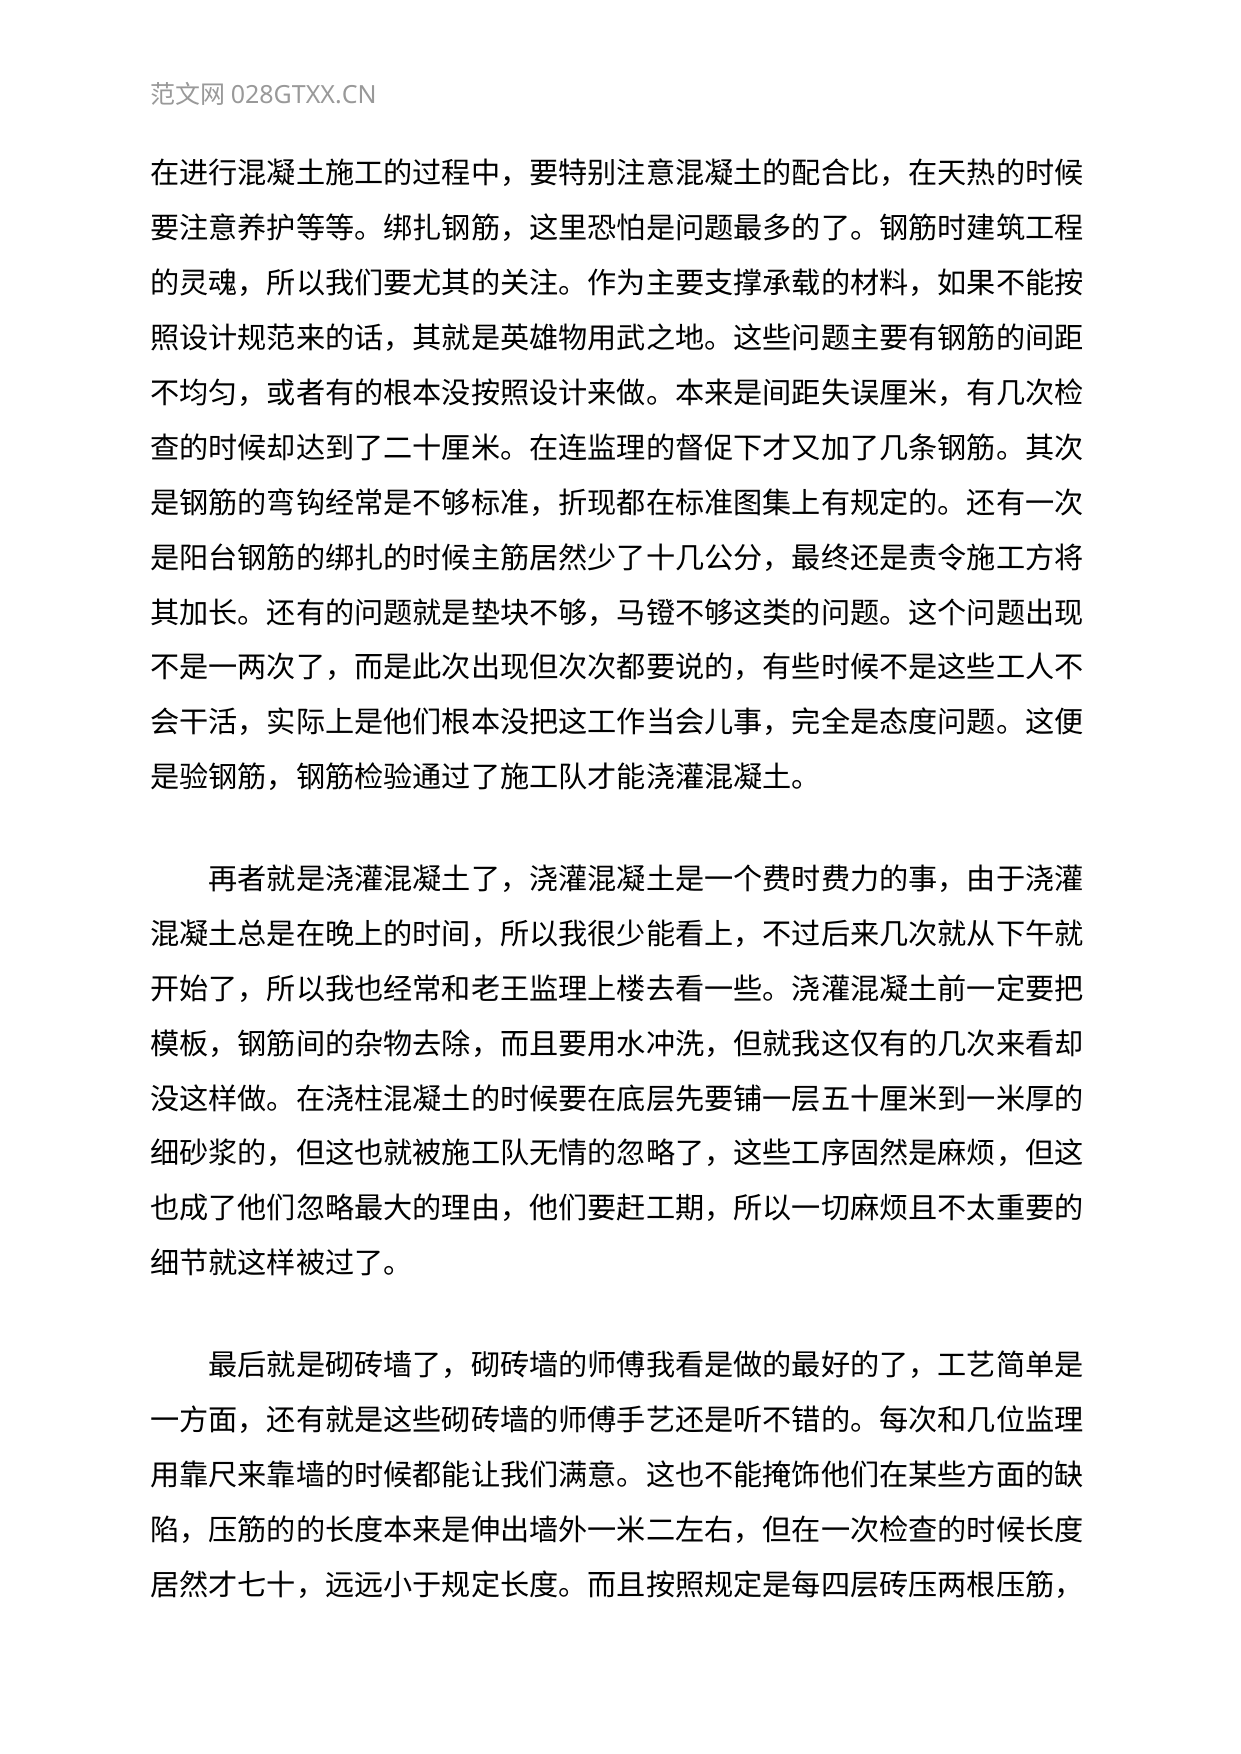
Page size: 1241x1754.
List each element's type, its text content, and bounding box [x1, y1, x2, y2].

text 再者就是浇灌混凝土了，浇灌混凝土是一个费时费力的事，由于浇灌混凝土总是在晚上的时间，所以我很少能看上，不过后来几次就从下午就开始了，所以我也经常和老王监理上楼去看一些。浇灌混凝土前一定要把模板，钢筋间的杂物去除，而且要用水冲洗，但就我这仅有的几次来看却没这样做。在浇柱混凝土的时候要在底层先要铺一层五十厘米到一米厚的细砂浆的，但这也就被施工队无情的忽略了，这些工序固然是麻烦，但这也成了他们忽略最大的理由，他们要赶工期，所以一切麻烦且不太重要的细节就这样被过了。 [150, 856, 1090, 1282]
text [150, 150, 1090, 796]
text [150, 1342, 1090, 1603]
